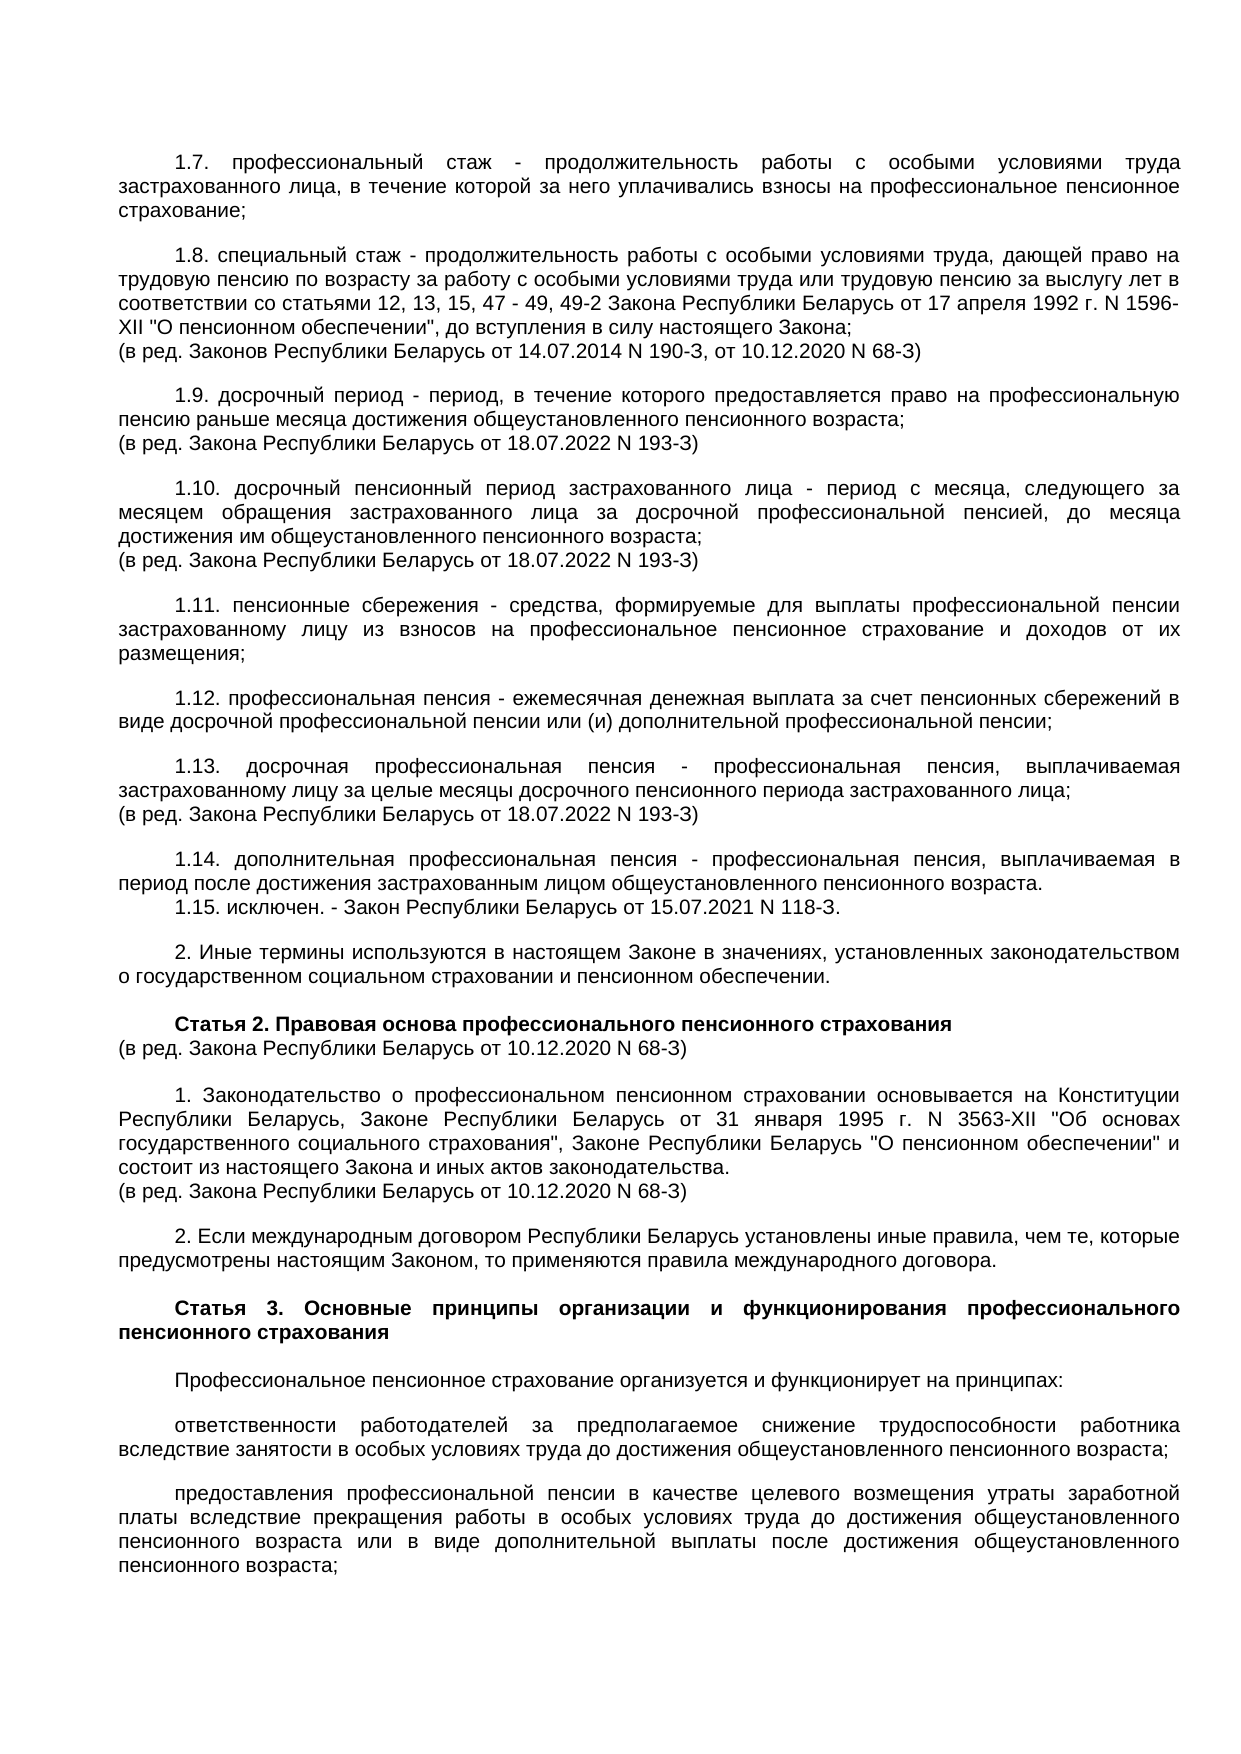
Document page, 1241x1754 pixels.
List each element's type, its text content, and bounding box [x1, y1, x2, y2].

text 1.8. специальный стаж - продолжительность работы с особыми условиями труда, дающей право на трудовую пенсию по возрасту за работу с особыми условиями труда или трудовую пенсию за выслугу лет в соответствии со статьями 12, 13, 15, 47 - 49, 49-2 Закона Республики Беларусь от 17 апреля 1992 г. N 1596-XII "О пенсионном обеспечении", до вступления в силу настоящего Закона; [118, 243, 1181, 338]
text 1. Законодательство о профессиональном пенсионном страховании основывается на Конституции Республики Беларусь, Законе Республики Беларусь от 31 января 1995 г. N 3563-XII "Об основах государственного социального страхования", Законе Республики Беларусь "О пенсионном обеспечении" и состоит из настоящего Закона и иных актов законодательства. [118, 1083, 1181, 1179]
text 1.14. дополнительная профессиональная пенсия - профессиональная пенсия, выплачиваемая в период после достижения застрахованным лицом общеустановленного пенсионного возраста. [118, 847, 1181, 895]
text предоставления профессиональной пенсии в качестве целевого возмещения утраты заработной платы вследствие прекращения работы в особых условиях труда до достижения общеустановленного пенсионного возраста или в виде дополнительной выплаты после достижения общеустановленного пенсионного возраста; [118, 1481, 1181, 1577]
text (в ред. Закона Республики Беларусь от 18.07.2022 N 193-З) [118, 548, 1181, 572]
text Статья 3. Основные принципы организации и функционирования профессионального пенсионного страхования [118, 1296, 1181, 1344]
text 1.12. профессиональная пенсия - ежемесячная денежная выплата за счет пенсионных сбережений в виде досрочной профессиональной пенсии или (и) дополнительной профессиональной пенсии; [118, 685, 1181, 733]
text 1.13. досрочная профессиональная пенсия - профессиональная пенсия, выплачиваемая застрахованному лицу за целые месяцы досрочного пенсионного периода застрахованного лица; [118, 754, 1181, 802]
text 1.10. досрочный пенсионный период застрахованного лица - период с месяца, следующего за месяцем обращения застрахованного лица за досрочной профессиональной пенсией, до месяца достижения им общеустановленного пенсионного возраста; [118, 476, 1181, 548]
text (в ред. Закона Республики Беларусь от 18.07.2022 N 193-З) [118, 431, 1181, 455]
text 1.15. исключен. - Закон Республики Беларусь от 15.07.2021 N 118-З. [118, 895, 1181, 919]
text (в ред. Закона Республики Беларусь от 18.07.2022 N 193-З) [118, 802, 1181, 826]
text 1.11. пенсионные сбережения - средства, формируемые для выплаты профессиональной пенсии застрахованному лицу из взносов на профессиональное пенсионное страхование и доходов от их размещения; [118, 593, 1181, 664]
text 1.7. профессиональный стаж - продолжительность работы с особыми условиями труда застрахованного лица, в течение которой за него уплачивались взносы на профессиональное пенсионное страхование; [118, 150, 1181, 222]
text (в ред. Закона Республики Беларусь от 10.12.2020 N 68-З) [118, 1035, 1181, 1059]
text Статья 2. Правовая основа профессионального пенсионного страхования [118, 1011, 1181, 1035]
text 1.9. досрочный период - период, в течение которого предоставляется право на профессиональную пенсию раньше месяца достижения общеустановленного пенсионного возраста; [118, 383, 1181, 431]
text (в ред. Закона Республики Беларусь от 10.12.2020 N 68-З) [118, 1179, 1181, 1203]
text 2. Иные термины используются в настоящем Законе в значениях, установленных законодательством о государственном социальном страховании и пенсионном обеспечении. [118, 939, 1181, 987]
text 2. Если международным договором Республики Беларусь установлены иные правила, чем те, которые предусмотрены настоящим Законом, то применяются правила международного договора. [118, 1224, 1181, 1272]
text (в ред. Законов Республики Беларусь от 14.07.2014 N 190-З, от 10.12.2020 N 68-З) [118, 338, 1181, 362]
text Профессиональное пенсионное страхование организуется и функционирует на принципах: [118, 1368, 1181, 1392]
text ответственности работодателей за предполагаемое снижение трудоспособности работника вследствие занятости в особых условиях труда до достижения общеустановленного пенсионного возраста; [118, 1412, 1181, 1460]
